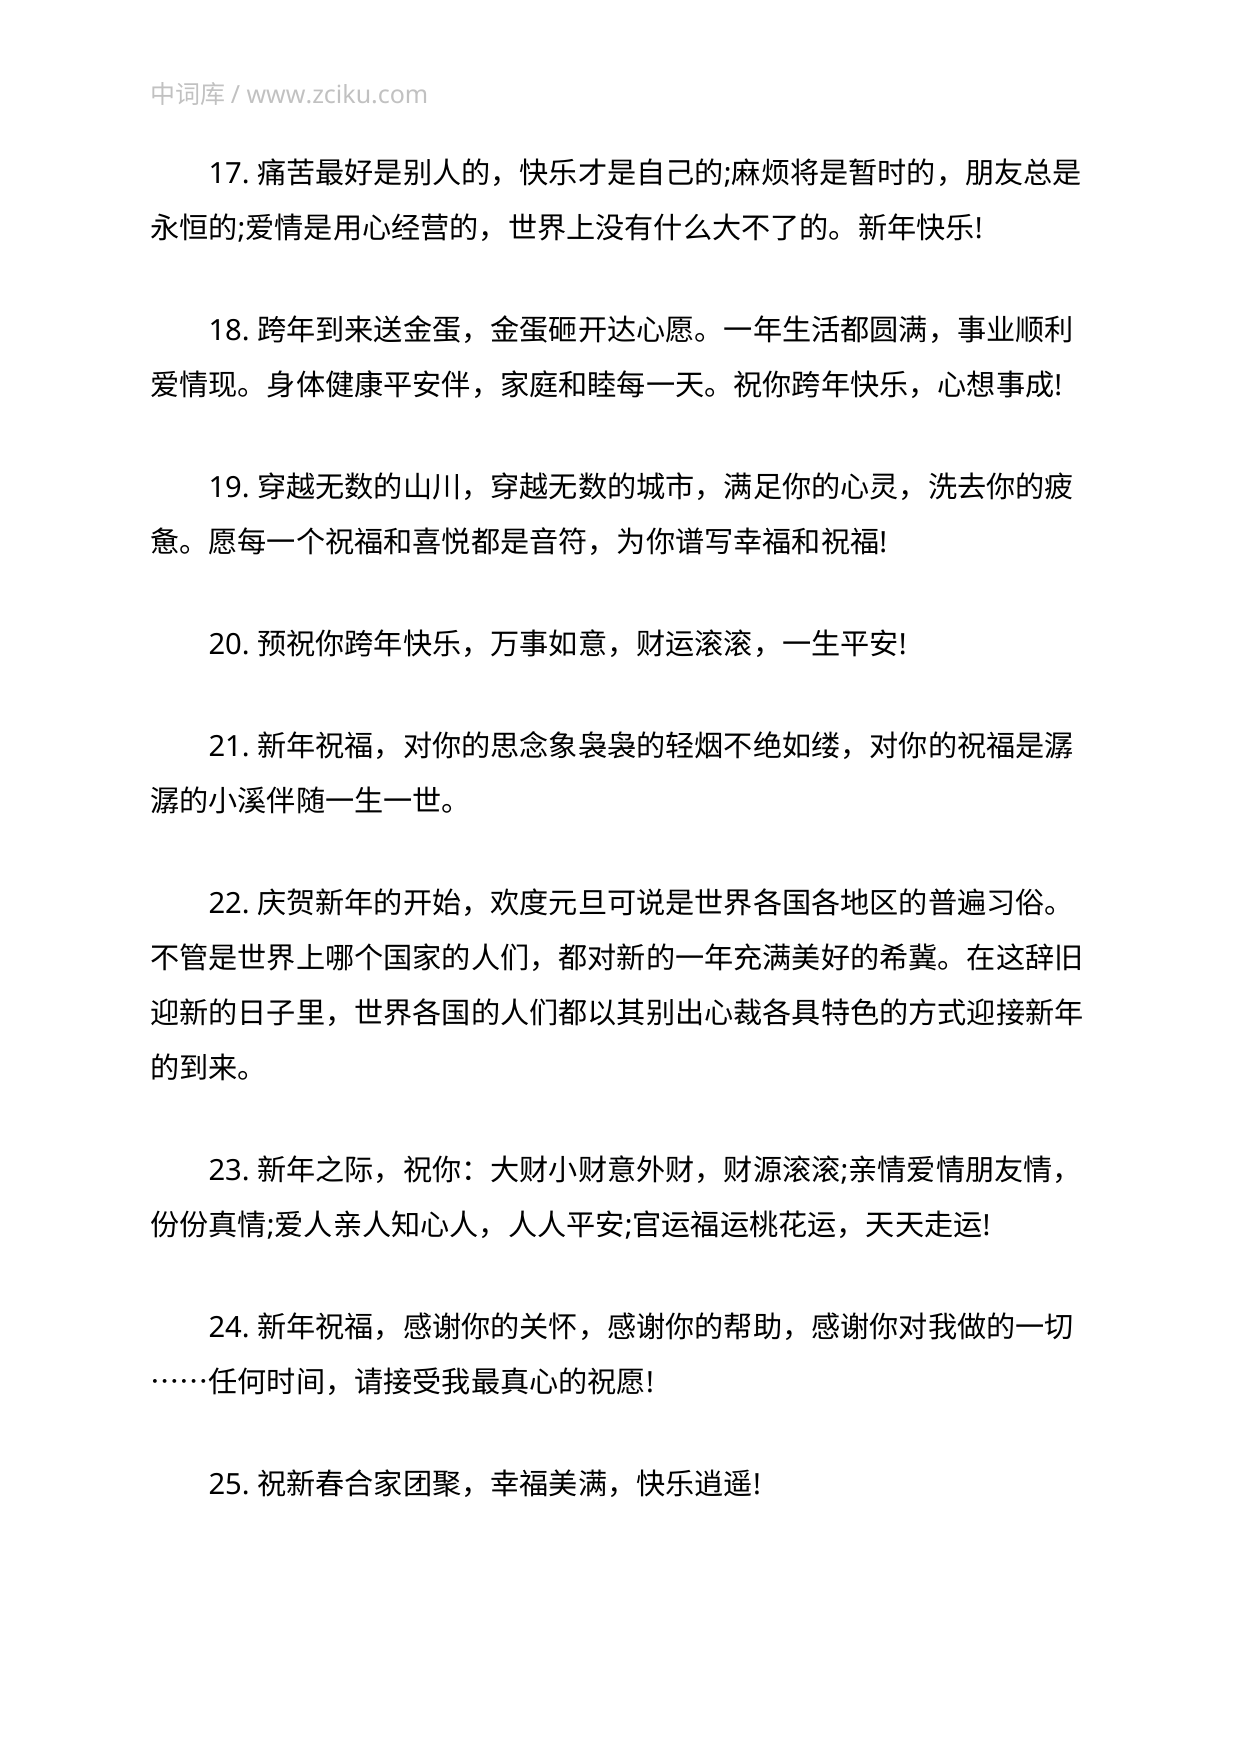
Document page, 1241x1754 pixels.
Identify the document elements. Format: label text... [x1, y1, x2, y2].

text 23. 新年之际，祝你：大财小财意外财，财源滚滚;亲情爱情朋友情，份份真情;爱人亲人知心人，人人平安;官运福运桃花运，天天走运! [150, 1146, 1090, 1244]
text 24. 新年祝福，感谢你的关怀，感谢你的帮助，感谢你对我做的一切……任何时间，请接受我最真心的祝愿! [150, 1303, 1090, 1401]
text 22. 庆贺新年的开始，欢度元旦可说是世界各国各地区的普遍习俗。不管是世界上哪个国家的人们，都对新的一年充满美好的希冀。在这辞旧迎新的日子里，世界各国的人们都以其别出心裁各具特色的方式迎接新年的到来。 [150, 880, 1090, 1087]
text 20. 预祝你跨年快乐，万事如意，财运滚滚，一生平安! [150, 621, 1090, 663]
text 18. 跨年到来送金蛋，金蛋砸开达心愿。一年生活都圆满，事业顺利爱情现。身体健康平安伴，家庭和睦每一天。祝你跨年快乐，心想事成! [150, 307, 1090, 404]
text 25. 祝新春合家团聚，幸福美满，快乐逍遥! [150, 1460, 1090, 1503]
text 17. 痛苦最好是别人的，快乐才是自己的;麻烦将是暂时的，朋友总是永恒的;爱情是用心经营的，世界上没有什么大不了的。新年快乐! [150, 150, 1090, 247]
text 19. 穿越无数的山川，穿越无数的城市，满足你的心灵，洗去你的疲惫。愿每一个祝福和喜悦都是音符，为你谱写幸福和祝福! [150, 464, 1090, 561]
text 21. 新年祝福，对你的思念象袅袅的轻烟不绝如缕，对你的祝福是潺潺的小溪伴随一生一世。 [150, 723, 1090, 820]
